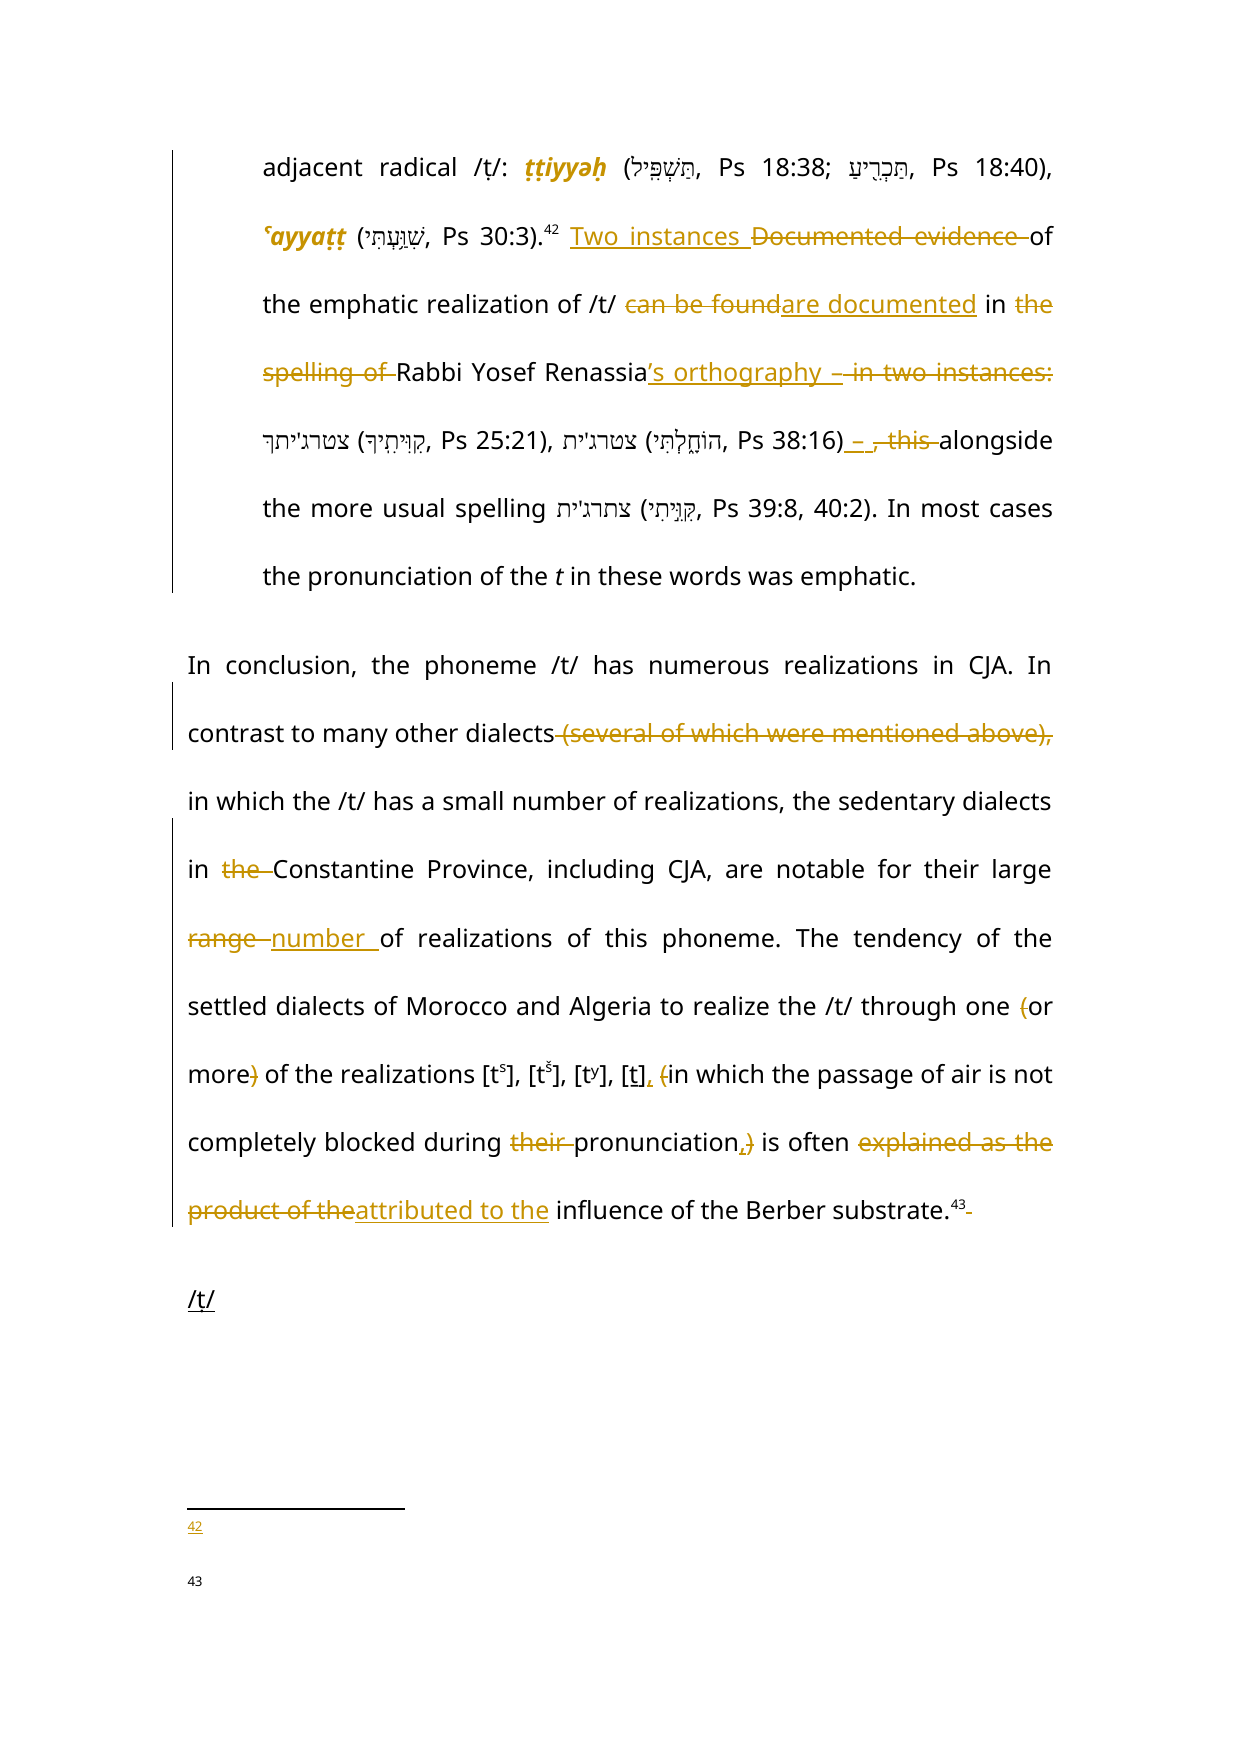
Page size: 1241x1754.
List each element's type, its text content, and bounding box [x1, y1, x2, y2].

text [262, 150, 1053, 593]
text In conclusion, the phoneme /t/ has numerous realizations in CJA. In contrast to many other dialects in which the /t/ has a small number of realizations, the sedentary dialects in Constantine Province, including CJA, are notable for their large of realizations of this phoneme. The tendency of the settled dialects of Morocco and Algeria to realize the /t/ through one or more of the realizations [ts], [tš], [tʸ], [ṯ] in which the passage of air is not completely blocked during pronunciation is often influence of the Berber substrate. [187, 648, 1053, 1227]
text /ṭ/ [187, 1282, 1053, 1316]
